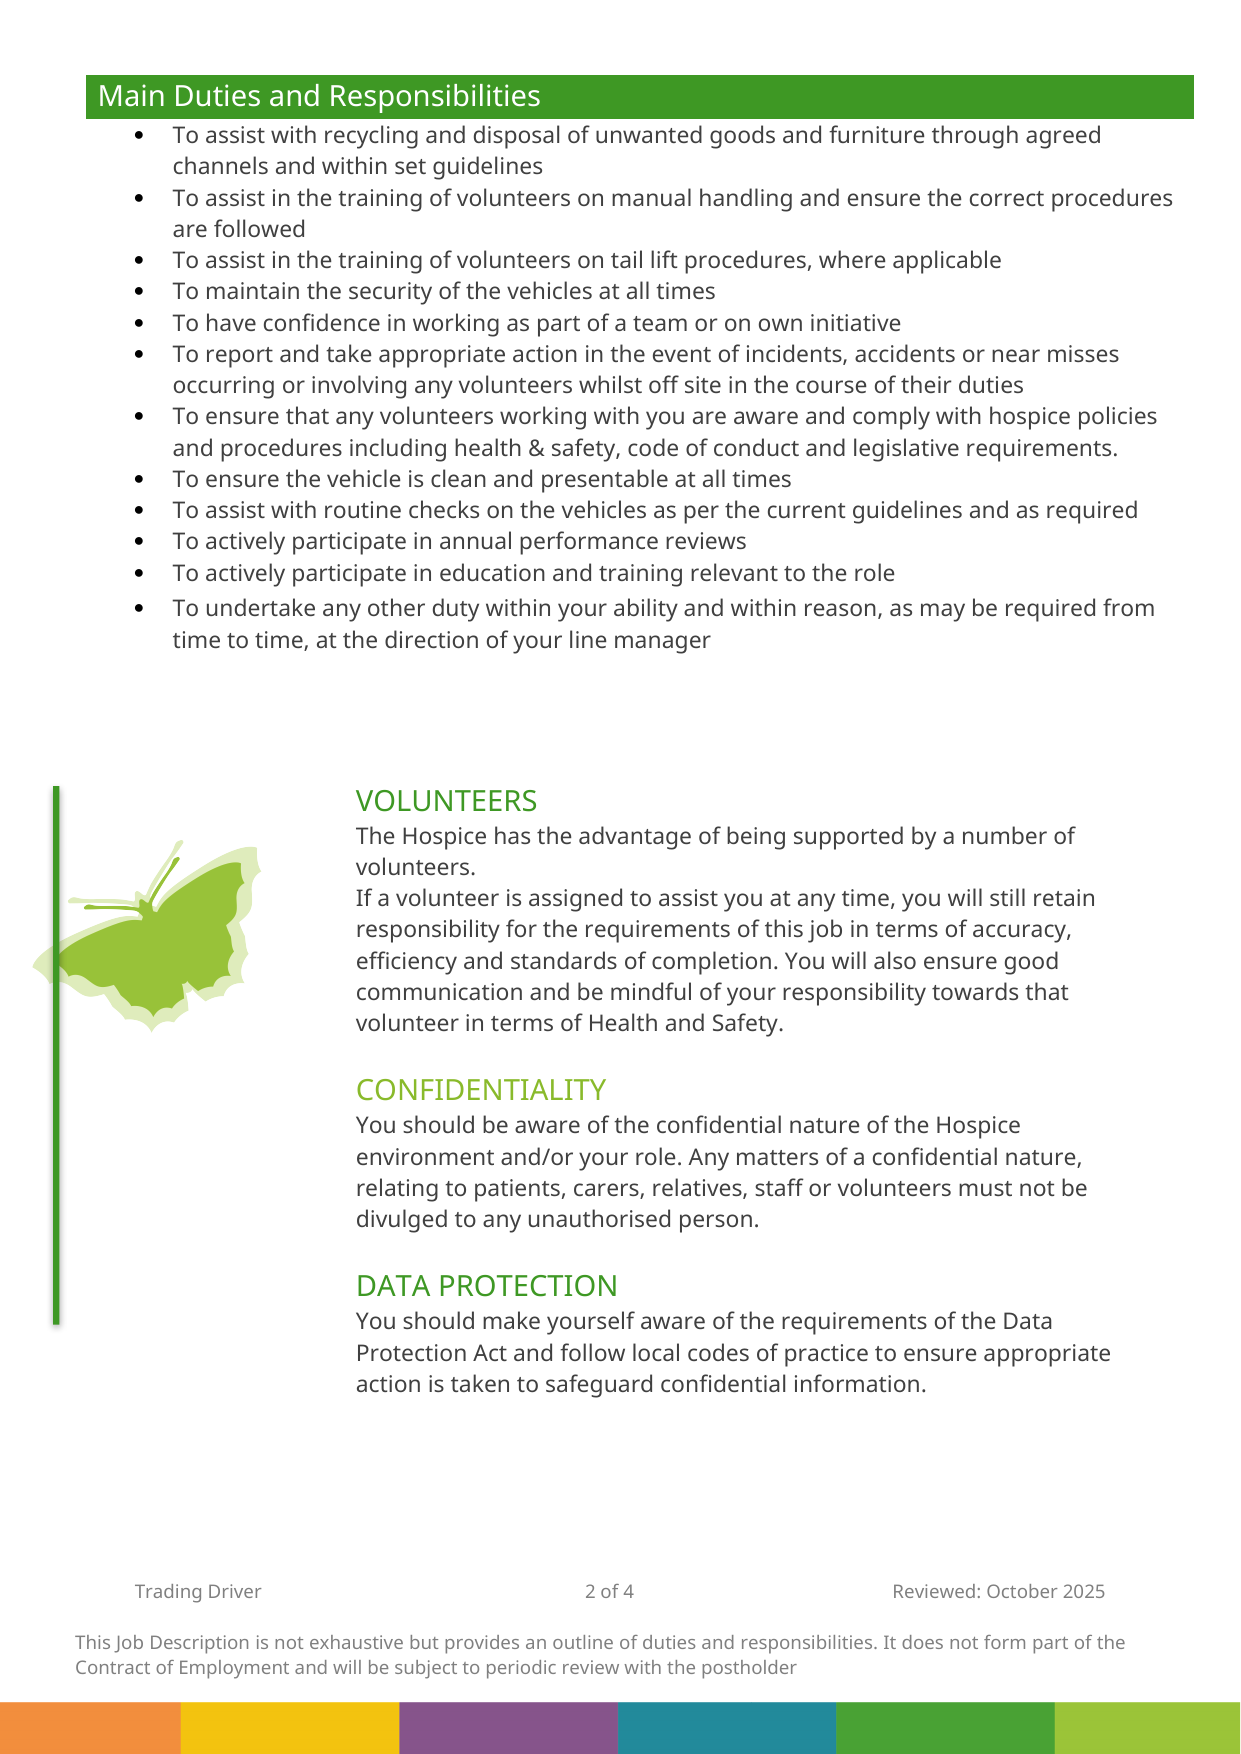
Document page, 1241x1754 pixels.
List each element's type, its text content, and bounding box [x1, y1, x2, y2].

text You should make yourself aware of the requirements of the Data Protection Act and follow local codes of practice to ensure appropriate action is taken to safeguard confidential information. [356, 1305, 1165, 1399]
picture [0, 1702, 1241, 1754]
subtitle CONFIDENTIALITY [356, 1069, 1165, 1109]
text If a volunteer is assigned to assist you at any time, you will still retain responsibility for the requirements of this job in terms of accuracy, efficiency and standards of completion. You will also ensure good communication and be mindful of your responsibility towards that volunteer in terms of Health and Safety. [356, 882, 1165, 1038]
text The Hospice has the advantage of being supported by a number of volunteers. [356, 819, 1165, 882]
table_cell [86, 119, 1194, 780]
subtitle VOLUNTEERS [356, 780, 1165, 819]
text You should be aware of the confidential nature of the Hospice environment and/or your role. Any matters of a confidential nature, relating to patients, carers, relatives, staff or volunteers must not be divulged to any unauthorised person. [356, 1109, 1165, 1234]
table_header Main Duties and Responsibilities [86, 75, 1194, 119]
subtitle DATA PROTECTION [356, 1266, 1165, 1305]
